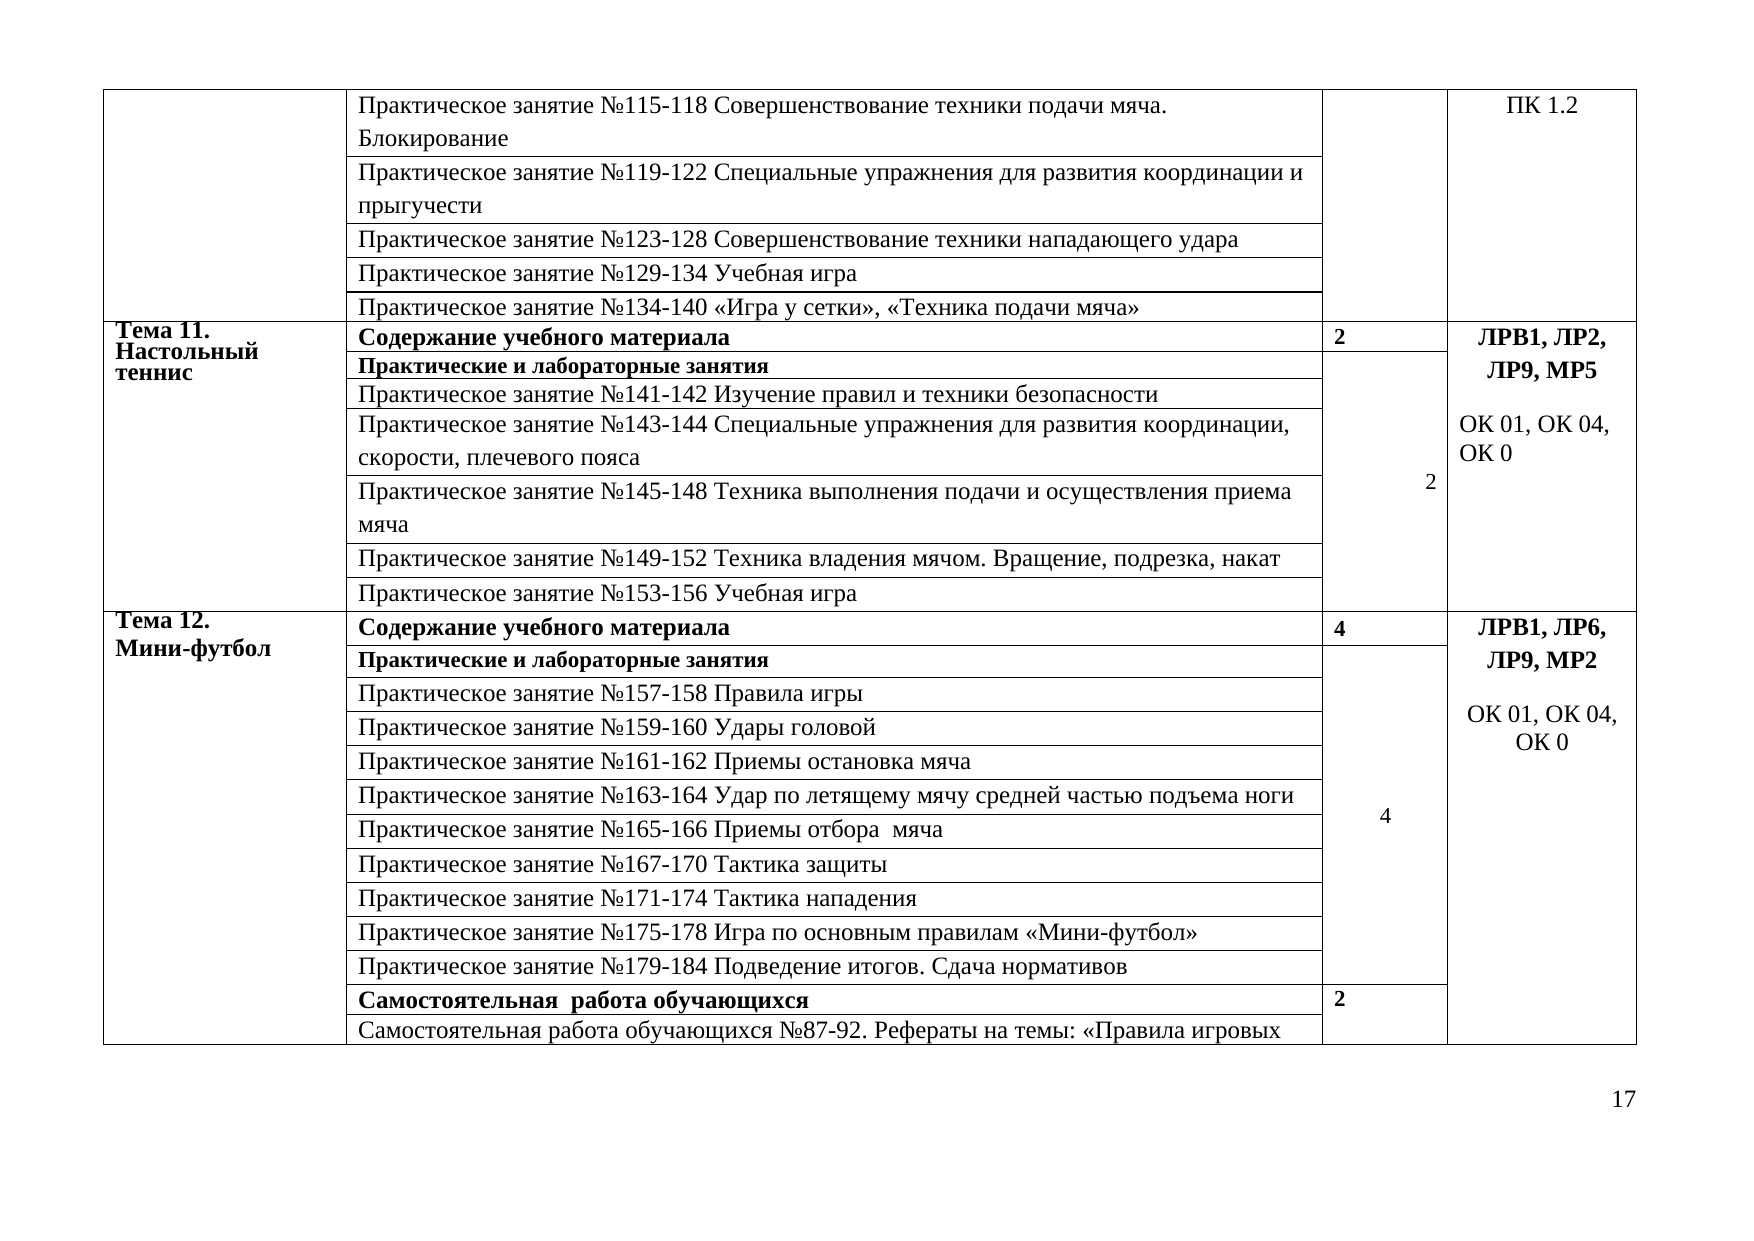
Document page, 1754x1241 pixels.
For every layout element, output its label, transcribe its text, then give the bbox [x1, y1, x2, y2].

table_cell Содержание учебного материала [347, 612, 1322, 645]
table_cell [347, 1015, 1322, 1044]
table_cell 2 [1323, 322, 1447, 351]
table_cell Практическое занятие №175-178 Игра по основным правилам «Мини-футбол» [347, 917, 1322, 950]
table_cell Практическое занятие №163-164 Удар по летящему мячу средней частью подъема ноги [347, 780, 1322, 813]
table_cell Самостоятельная работа обучающихся [347, 985, 1322, 1014]
table_cell Практическое занятие №179-184 Подведение итогов. Сдача нормативов [347, 951, 1322, 984]
table_cell 4 [1323, 612, 1447, 645]
table_cell Практическое занятие №129-134 Учебная игра [347, 258, 1322, 291]
table_cell ЛРВ1, ЛР2, ЛР9, МР5 ОК 01, ОК 04, ОК 0 [1448, 322, 1636, 611]
table_cell Практическое занятие №115-118 Совершенствование техники подачи мяча. Блокирование [347, 90, 1322, 156]
table_cell Практические и лабораторные занятия [347, 646, 1322, 677]
table_cell 2 [1323, 985, 1447, 1044]
table_cell Практическое занятие №123-128 Совершенствование техники нападающего удара [347, 224, 1322, 257]
table_cell Практическое занятие №167-170 Тактика защиты [347, 849, 1322, 882]
table_cell Практическое занятие №157-158 Правила игры [347, 678, 1322, 711]
table_cell Практическое занятие №119-122 Специальные упражнения для развития координации и прыгучести [347, 157, 1322, 223]
table_cell Тема 11. Настольный теннис [104, 322, 346, 611]
table_cell Содержание учебного материала [347, 322, 1322, 351]
table_cell Практическое занятие №161-162 Приемы остановка мяча [347, 746, 1322, 779]
table_cell Практические и лабораторные занятия [347, 352, 1322, 378]
table_cell Практическое занятие №165-166 Приемы отбора мяча [347, 815, 1322, 848]
table_cell 2 [1323, 352, 1447, 611]
table_cell Практическое занятие №171-174 Тактика нападения [347, 883, 1322, 916]
table_cell Практическое занятие №145-148 Техника выполнения подачи и осуществления приема мяча [347, 476, 1322, 542]
table_cell Практическое занятие №149-152 Техника владения мячом. Вращение, подрезка, накат [347, 544, 1322, 577]
table_cell Практическое занятие №153-156 Учебная игра [347, 578, 1322, 611]
table_cell Практическое занятие №141-142 Изучение правил и техники безопасности [347, 379, 1322, 408]
table_cell 4 [1323, 646, 1447, 984]
table_cell Тема 12. Мини-футбол [104, 612, 346, 1044]
table_cell Практическое занятие №159-160 Удары головой [347, 712, 1322, 745]
table_cell Практическое занятие №134-140 «Игра у сетки», «Техника подачи мяча» [347, 293, 1322, 321]
table_cell ЛРВ1, ЛР6, ЛР9, МР2 ОК 01, ОК 04, ОК 0 [1448, 612, 1636, 1044]
table_cell Практическое занятие №143-144 Специальные упражнения для развития координации, скорости, плечевого пояса [347, 409, 1322, 475]
